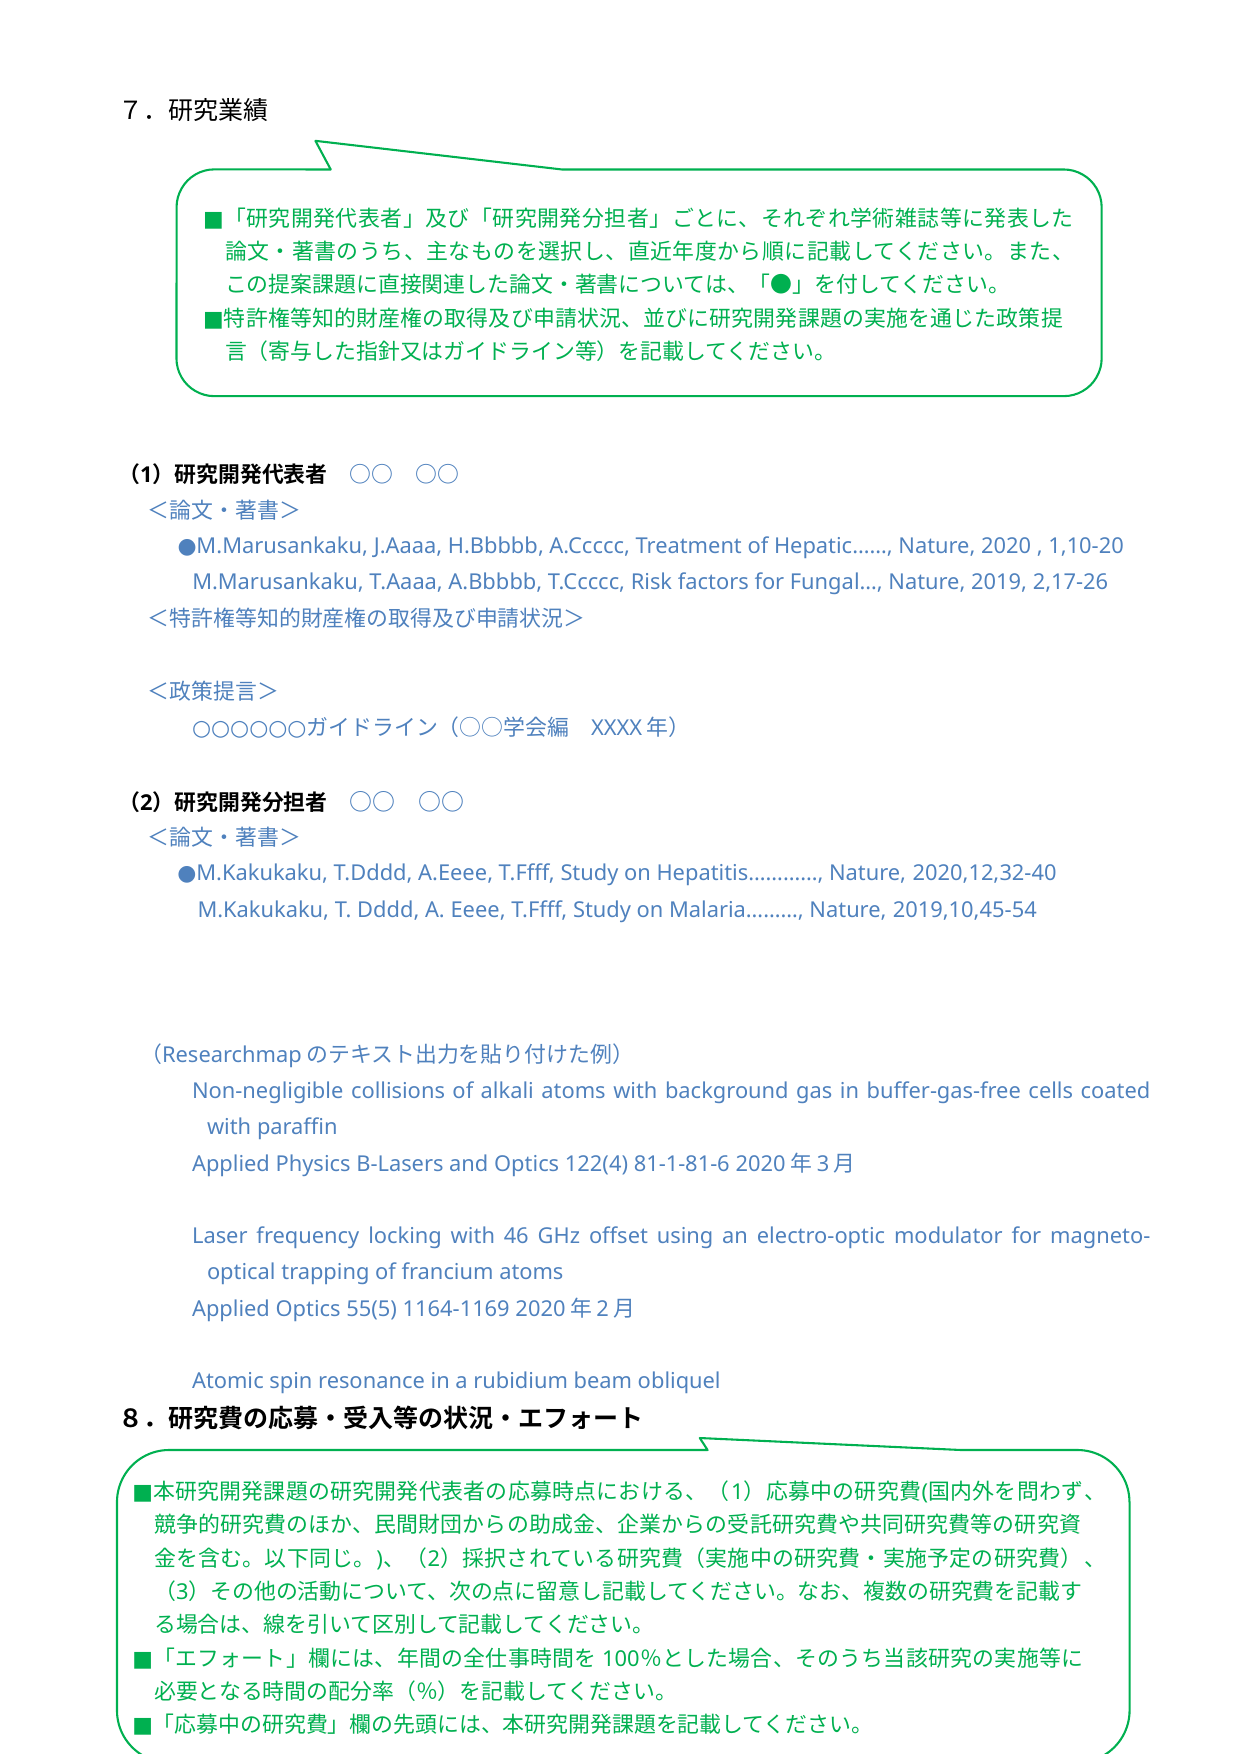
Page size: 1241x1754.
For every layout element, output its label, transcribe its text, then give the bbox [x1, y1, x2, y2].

text ＜政策提言＞ [148, 672, 1152, 708]
text ＜論文・著書＞ [148, 490, 1152, 527]
text Applied Physics B-Lasers and Optics 122(4) 81-1-81-6 2020年3月 [192, 1144, 1152, 1180]
text ＜特許権等知的財産権の取得及び申請状況＞ [148, 599, 1152, 635]
subtitle ８．研究費の応募・受入等の状況・エフォート [118, 1398, 1152, 1435]
text （Researchmapのテキスト出力を貼り付けた例） [118, 1035, 1152, 1072]
text Non-negligible collisions of alkali atoms with background gas in buffer-gas-free cells coated with paraffin [192, 1072, 1152, 1144]
subtitle （1）研究開発代表者 ○○ ○○ [118, 453, 1152, 490]
text M.Marusankaku, T.Aaaa, A.Bbbbb, T.Ccccc, Risk factors for Fungal…, Nature, 2019, 2,17-26 [192, 563, 1152, 599]
text Applied Optics 55(5) 1164-1169 2020年2月 [192, 1289, 1152, 1325]
text ●M.Kakukaku, T.Dddd, A.Eeee, T.Ffff, Study on Hepatitis…………, Nature, 2020,12,32-40 [148, 854, 1152, 890]
text ●M.Marusankaku, J.Aaaa, H.Bbbbb, A.Ccccc, Treatment of Hepatic……, Nature, 2020 , 1,10-20 [177, 527, 1152, 563]
subtitle （2）研究開発分担者 ○○ ○○ [118, 780, 1152, 818]
text ○○○○○○ガイドライン（○○学会編 XXXX年） [192, 708, 1152, 744]
text ＜論文・著書＞ [148, 818, 1152, 854]
text M.Kakukaku, T. Dddd, A. Eeee, T.Ffff, Study on Malaria………, Nature, 2019,10,45-54 [153, 890, 1152, 927]
text Laser frequency locking with 46 GHz offset using an electro-optic modulator for magneto-optical trapping of francium atoms [192, 1217, 1152, 1289]
text Atomic spin resonance in a rubidium beam obliquel [192, 1362, 1152, 1398]
